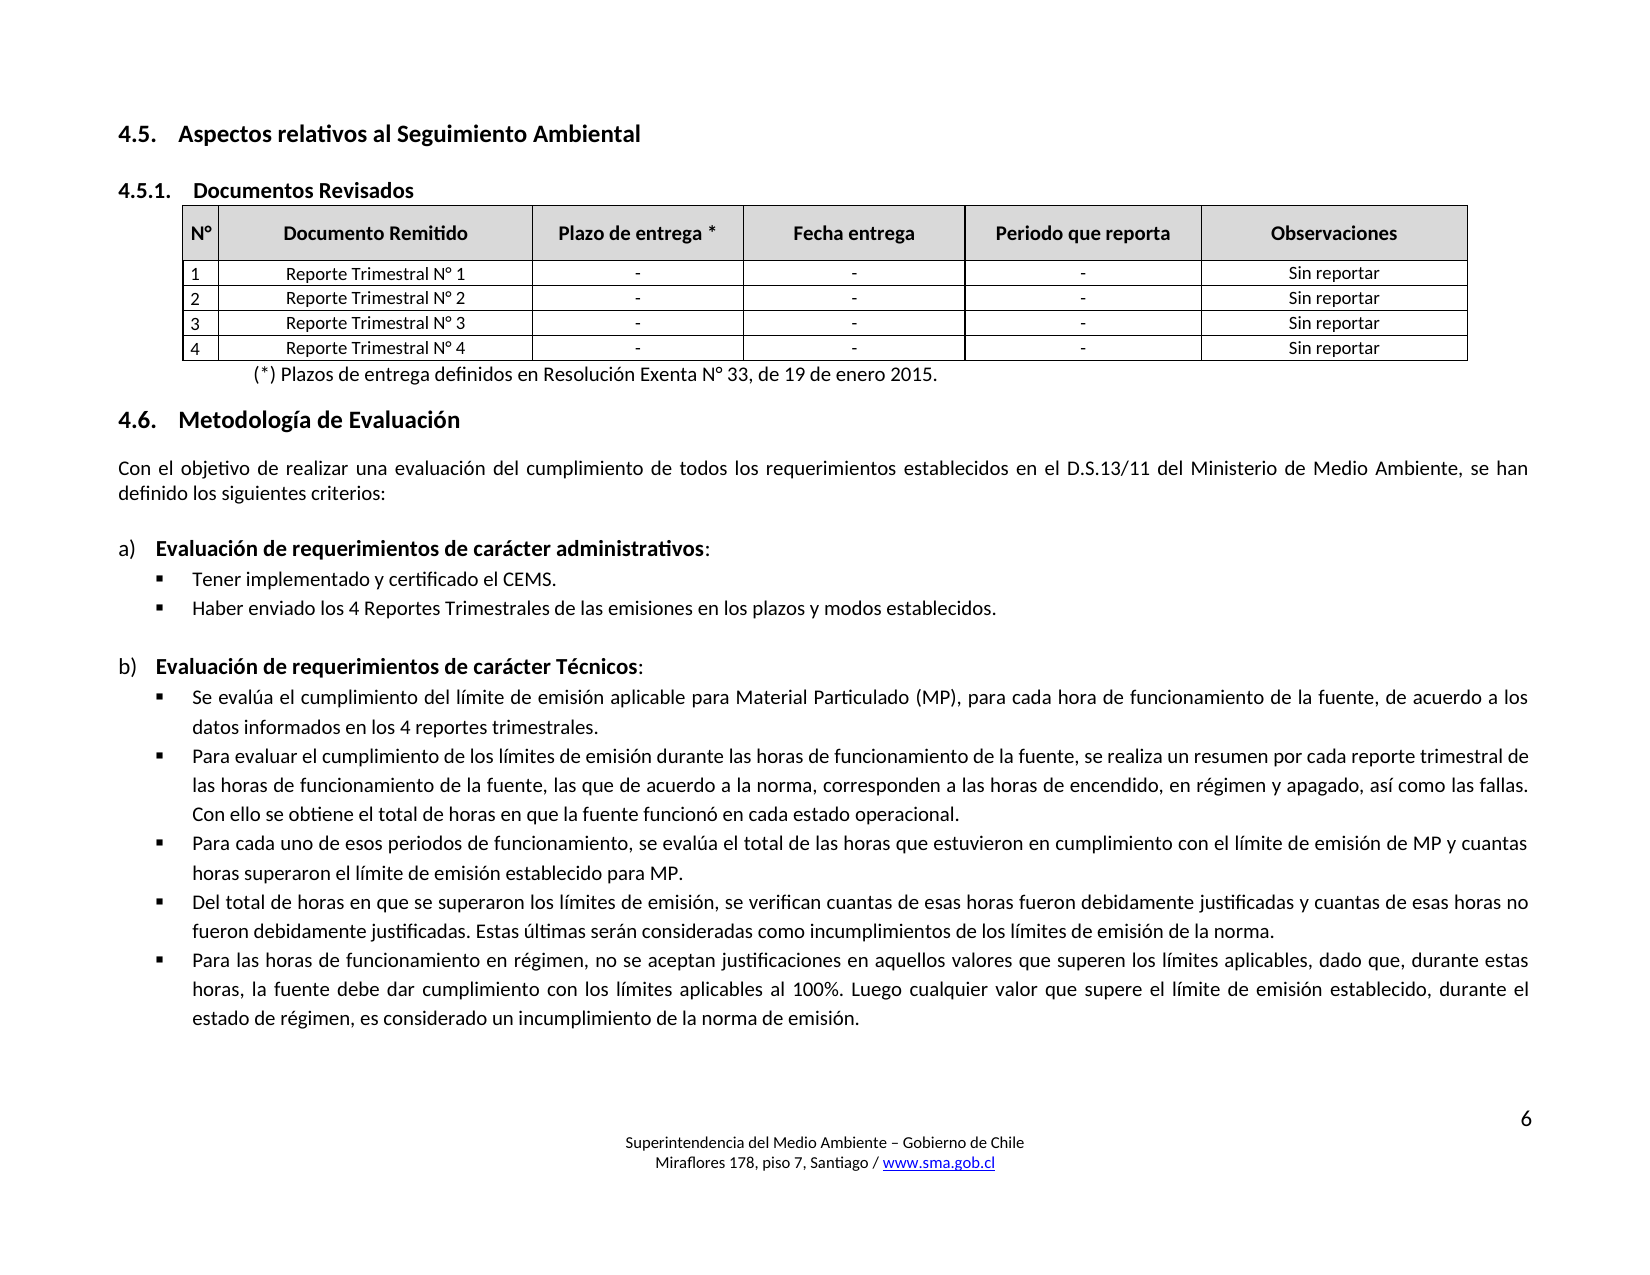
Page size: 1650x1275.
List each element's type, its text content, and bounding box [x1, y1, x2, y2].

table_cell 3 [184, 311, 218, 335]
subtitle Aspectos relativos al Seguimiento Ambiental [118, 118, 1532, 149]
table_header Periodo que reporta [966, 206, 1201, 260]
list Tener implementado y certificado el CEMS. [154, 566, 1532, 592]
table_cell - [966, 286, 1201, 310]
table_cell - [966, 311, 1201, 335]
table_cell Reporte Trimestral N° 3 [219, 311, 532, 335]
table_cell 2 [184, 286, 218, 310]
table_cell Sin reportar [1202, 336, 1467, 360]
table_cell Sin reportar [1202, 261, 1467, 285]
table_cell Reporte Trimestral N° 2 [219, 286, 532, 310]
table_cell - [533, 261, 743, 285]
list Para evaluar el cumplimiento de los límites de emisión durante las horas de funcionamiento de la fuente, se realiza un resumen por cada reporte trimestral de las horas de funcionamiento de la fuente, las que de acuerdo a la norma, corresponden a las horas de encendido, en régimen y apagado, así como las fallas. Con ello se obtiene el total de horas en que la fuente funcionó en cada estado operacional. [154, 743, 1532, 827]
table_cell Reporte Trimestral N° 4 [219, 336, 532, 360]
table_cell Sin reportar [1202, 286, 1467, 310]
table_cell Reporte Trimestral N° 1 [219, 261, 532, 285]
table_cell 1 [184, 261, 218, 285]
list Evaluación de requerimientos de carácter Técnicos: [118, 652, 1532, 681]
table_header Fecha entrega [744, 206, 964, 260]
subtitle Documentos Revisados [118, 177, 1532, 205]
table_cell - [533, 311, 743, 335]
table_header Plazo de entrega * [533, 206, 743, 260]
table_header Observaciones [1202, 206, 1467, 260]
list Haber enviado los 4 Reportes Trimestrales de las emisiones en los plazos y modos establecidos. [154, 595, 1532, 621]
text (*) Plazos de entrega definidos en Resolución Exenta N° 33, de 19 de enero 2015. [193, 361, 1532, 386]
table_cell - [533, 286, 743, 310]
table_header N° [183, 206, 218, 260]
table_cell 4 [184, 336, 218, 360]
table_cell - [966, 336, 1201, 360]
subtitle Metodología de Evaluación [118, 404, 1532, 435]
list Se evalúa el cumplimiento del límite de emisión aplicable para Material Particulado (MP), para cada hora de funcionamiento de la fuente, de acuerdo a los datos informados en los 4 reportes trimestrales. [154, 685, 1532, 739]
table_cell - [966, 261, 1201, 285]
table_cell - [744, 261, 964, 285]
list Para cada uno de esos periodos de funcionamiento, se evalúa el total de las horas que estuvieron en cumplimiento con el límite de emisión de MP y cuantas horas superaron el límite de emisión establecido para MP. [154, 831, 1532, 885]
table_cell - [533, 336, 743, 360]
list Del total de horas en que se superaron los límites de emisión, se verifican cuantas de esas horas fueron debidamente justificadas y cuantas de esas horas no fueron debidamente justificadas. Estas últimas serán consideradas como incumplimientos de los límites de emisión de la norma. [154, 889, 1532, 943]
table_cell - [744, 336, 964, 360]
text Con el objetivo de realizar una evaluación del cumplimiento de todos los requerimientos establecidos en el D.S.13/11 del Ministerio de Medio Ambiente, se han definido los siguientes criterios: [118, 455, 1532, 506]
table_header Documento Remitido [219, 206, 532, 260]
list Para las horas de funcionamiento en régimen, no se aceptan justificaciones en aquellos valores que superen los límites aplicables, dado que, durante estas horas, la fuente debe dar cumplimiento con los límites aplicables al 100%. Luego cualquier valor que supere el límite de emisión establecido, durante el estado de régimen, es considerado un incumplimiento de la norma de emisión. [154, 947, 1532, 1031]
list Evaluación de requerimientos de carácter administrativos: [118, 534, 1532, 562]
table_cell Sin reportar [1202, 311, 1467, 335]
table_cell - [744, 311, 964, 335]
table_cell - [744, 286, 964, 310]
